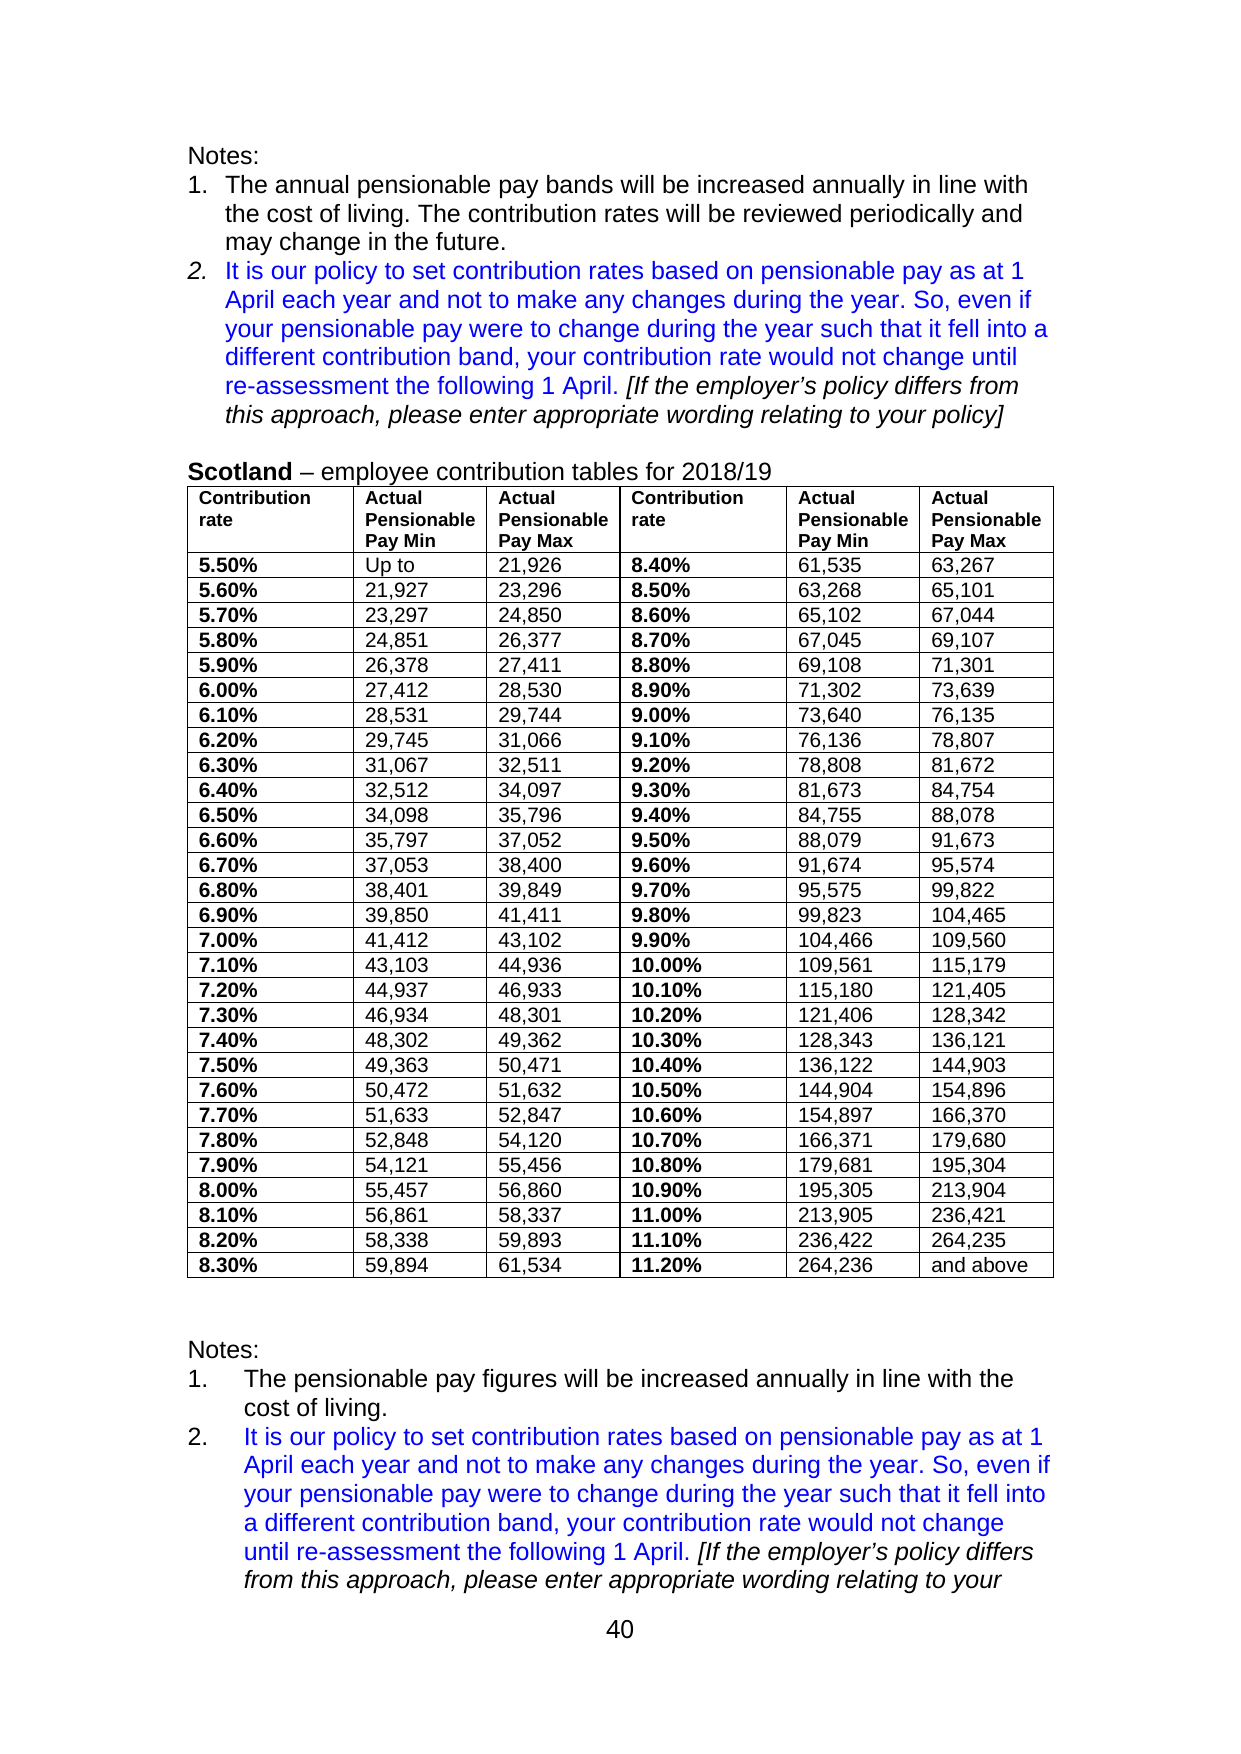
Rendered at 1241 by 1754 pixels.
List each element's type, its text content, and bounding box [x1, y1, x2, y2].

table_cell 236,421 [920, 1203, 1053, 1227]
table_cell 61,535 [787, 553, 919, 577]
table_cell 6.00% [188, 678, 353, 702]
table_cell 71,302 [787, 678, 919, 702]
table_cell 154,897 [787, 1103, 919, 1127]
table_cell 78,807 [920, 728, 1053, 752]
table_cell 23,297 [354, 603, 486, 627]
table_cell 115,180 [787, 978, 919, 1002]
table_cell 95,575 [787, 878, 919, 902]
table_cell 37,053 [354, 853, 486, 877]
table_cell 7.40% [188, 1028, 353, 1052]
table_cell 6.20% [188, 728, 353, 752]
table_cell 10.80% [621, 1153, 786, 1177]
table_cell 31,067 [354, 753, 486, 777]
table_cell 115,179 [920, 953, 1053, 977]
table_cell 84,754 [920, 778, 1053, 802]
table_cell 73,640 [787, 703, 919, 727]
table_cell 9.20% [621, 753, 786, 777]
table_cell 35,797 [354, 828, 486, 852]
table_cell 6.50% [188, 803, 353, 827]
table_cell 154,896 [920, 1078, 1053, 1102]
text Notes: [187, 1335, 1053, 1364]
table_cell 41,411 [487, 903, 619, 927]
table_cell 43,102 [487, 928, 619, 952]
table_cell 54,121 [354, 1153, 486, 1177]
table_cell 46,933 [487, 978, 619, 1002]
table_cell 5.60% [188, 578, 353, 602]
table_cell 5.70% [188, 603, 353, 627]
table_cell 38,400 [487, 853, 619, 877]
table_cell 8.70% [621, 628, 786, 652]
table_cell 27,411 [487, 653, 619, 677]
table_cell 65,101 [920, 578, 1053, 602]
table_cell 6.90% [188, 903, 353, 927]
table_cell 7.90% [188, 1153, 353, 1177]
table_cell 144,904 [787, 1078, 919, 1102]
table_cell 73,639 [920, 678, 1053, 702]
table_cell Up to [354, 553, 486, 577]
list It is our policy to set contribution rates based on pensionable pay as at 1 April each year and not to make any changes during the year. So, even if your pensionable pay were to change during the year such that it fell into a different contribution band, your contribution rate would not change until re-assessment the following 1 April. [If the employer’s policy differs from this approach, please enter appropriate wording relating to your policy] [187, 256, 1053, 429]
table_cell 109,560 [920, 928, 1053, 952]
table_cell 48,301 [487, 1003, 619, 1027]
table_cell 50,471 [487, 1053, 619, 1077]
table_cell 95,574 [920, 853, 1053, 877]
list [187, 1422, 1053, 1594]
table_cell 9.00% [621, 703, 786, 727]
table_cell 26,377 [487, 628, 619, 652]
table_cell 128,342 [920, 1003, 1053, 1027]
table_cell 99,822 [920, 878, 1053, 902]
table_cell 43,103 [354, 953, 486, 977]
table_cell 44,936 [487, 953, 619, 977]
table_cell 8.00% [188, 1178, 353, 1202]
table_cell 61,534 [487, 1253, 619, 1277]
table_cell 8.50% [621, 578, 786, 602]
table_cell 9.90% [621, 928, 786, 952]
table_cell 8.90% [621, 678, 786, 702]
text Scotland – employee contribution tables for 2018/19 [187, 457, 1053, 486]
table_cell 6.60% [188, 828, 353, 852]
table_cell 6.40% [188, 778, 353, 802]
table_cell 10.00% [621, 953, 786, 977]
table_cell 38,401 [354, 878, 486, 902]
table_cell 34,098 [354, 803, 486, 827]
table_cell 10.70% [621, 1128, 786, 1152]
table_cell 5.50% [188, 553, 353, 577]
table_cell 55,456 [487, 1153, 619, 1177]
table_cell 44,937 [354, 978, 486, 1002]
table_cell 10.30% [621, 1028, 786, 1052]
table_header Actual Pensionable Pay Min [787, 487, 919, 552]
table_cell 49,363 [354, 1053, 486, 1077]
table_header Contribution rate [621, 487, 786, 552]
table_cell 21,926 [487, 553, 619, 577]
table_cell 264,236 [787, 1253, 919, 1277]
table_cell 88,079 [787, 828, 919, 852]
table_cell 7.60% [188, 1078, 353, 1102]
table_cell 84,755 [787, 803, 919, 827]
table_cell 39,849 [487, 878, 619, 902]
table_cell 9.80% [621, 903, 786, 927]
table_cell 128,343 [787, 1028, 919, 1052]
table_cell 10.50% [621, 1078, 786, 1102]
table_cell 7.10% [188, 953, 353, 977]
table_cell 10.90% [621, 1178, 786, 1202]
table_cell 213,904 [920, 1178, 1053, 1202]
list The annual pensionable pay bands will be increased annually in line with the cost of living. The contribution rates will be reviewed periodically and may change in the future. [187, 170, 1053, 256]
table_cell 76,135 [920, 703, 1053, 727]
table_cell 5.80% [188, 628, 353, 652]
table_cell 7.80% [188, 1128, 353, 1152]
table_cell 7.70% [188, 1103, 353, 1127]
table_cell 104,466 [787, 928, 919, 952]
table_cell 51,632 [487, 1078, 619, 1102]
table_cell 54,120 [487, 1128, 619, 1152]
table_cell 56,861 [354, 1203, 486, 1227]
table_cell 59,893 [487, 1228, 619, 1252]
table_header Actual Pensionable Pay Min [354, 487, 486, 552]
table_cell 27,412 [354, 678, 486, 702]
table_cell 32,512 [354, 778, 486, 802]
table_cell 9.30% [621, 778, 786, 802]
table_cell 136,122 [787, 1053, 919, 1077]
table_cell 46,934 [354, 1003, 486, 1027]
table_cell and above [920, 1253, 1053, 1277]
table_cell 8.40% [621, 553, 786, 577]
table_cell 37,052 [487, 828, 619, 852]
table_cell 166,370 [920, 1103, 1053, 1127]
table_cell 179,681 [787, 1153, 919, 1177]
table_cell 6.70% [188, 853, 353, 877]
table_cell 24,850 [487, 603, 619, 627]
table_cell 29,745 [354, 728, 486, 752]
table_cell 35,796 [487, 803, 619, 827]
table_cell 41,412 [354, 928, 486, 952]
table_cell 65,102 [787, 603, 919, 627]
table_cell 49,362 [487, 1028, 619, 1052]
table_cell 23,296 [487, 578, 619, 602]
table_cell 10.40% [621, 1053, 786, 1077]
table_cell 31,066 [487, 728, 619, 752]
table_cell 8.10% [188, 1203, 353, 1227]
table_header Contribution rate [188, 487, 353, 552]
table_cell 166,371 [787, 1128, 919, 1152]
table_cell 67,045 [787, 628, 919, 652]
table_cell 11.10% [621, 1228, 786, 1252]
table_cell 121,405 [920, 978, 1053, 1002]
table_cell 52,848 [354, 1128, 486, 1152]
table_cell 48,302 [354, 1028, 486, 1052]
table_cell 8.20% [188, 1228, 353, 1252]
table_cell 7.00% [188, 928, 353, 952]
table_cell 26,378 [354, 653, 486, 677]
table_cell 8.60% [621, 603, 786, 627]
table_cell 78,808 [787, 753, 919, 777]
table_cell 67,044 [920, 603, 1053, 627]
table_cell 136,121 [920, 1028, 1053, 1052]
table_cell 9.60% [621, 853, 786, 877]
table_cell 9.10% [621, 728, 786, 752]
table_cell 264,235 [920, 1228, 1053, 1252]
table_cell 81,673 [787, 778, 919, 802]
table_header Actual Pensionable Pay Max [920, 487, 1053, 552]
table_cell 7.50% [188, 1053, 353, 1077]
table_cell 99,823 [787, 903, 919, 927]
table_cell 121,406 [787, 1003, 919, 1027]
table_cell 109,561 [787, 953, 919, 977]
table_cell 39,850 [354, 903, 486, 927]
table_cell 213,905 [787, 1203, 919, 1227]
table_cell 11.00% [621, 1203, 786, 1227]
table_cell 236,422 [787, 1228, 919, 1252]
table_cell 195,304 [920, 1153, 1053, 1177]
list The pensionable pay figures will be increased annually in line with the cost of living. [187, 1364, 1053, 1422]
table_cell 71,301 [920, 653, 1053, 677]
table_cell 10.20% [621, 1003, 786, 1027]
table_cell 8.30% [188, 1253, 353, 1277]
table_cell 6.80% [188, 878, 353, 902]
table_cell 8.80% [621, 653, 786, 677]
table_cell 5.90% [188, 653, 353, 677]
table_cell 81,672 [920, 753, 1053, 777]
table_cell 50,472 [354, 1078, 486, 1102]
table_cell 6.10% [188, 703, 353, 727]
table_cell 91,673 [920, 828, 1053, 852]
table_cell 7.30% [188, 1003, 353, 1027]
table_cell 58,337 [487, 1203, 619, 1227]
table_cell 7.20% [188, 978, 353, 1002]
table_cell 69,107 [920, 628, 1053, 652]
table_cell 28,530 [487, 678, 619, 702]
table_cell 6.30% [188, 753, 353, 777]
table_cell 69,108 [787, 653, 919, 677]
table_cell 104,465 [920, 903, 1053, 927]
table_cell 144,903 [920, 1053, 1053, 1077]
table_cell 24,851 [354, 628, 486, 652]
table_cell 88,078 [920, 803, 1053, 827]
table_cell 32,511 [487, 753, 619, 777]
table_cell 11.20% [621, 1253, 786, 1277]
table_cell 9.40% [621, 803, 786, 827]
table_cell 76,136 [787, 728, 919, 752]
table_cell 63,267 [920, 553, 1053, 577]
table_cell 9.70% [621, 878, 786, 902]
table_cell 51,633 [354, 1103, 486, 1127]
table_cell 179,680 [920, 1128, 1053, 1152]
table_cell 91,674 [787, 853, 919, 877]
table_cell 21,927 [354, 578, 486, 602]
table_cell 52,847 [487, 1103, 619, 1127]
table_cell 58,338 [354, 1228, 486, 1252]
table_cell 29,744 [487, 703, 619, 727]
table_cell 195,305 [787, 1178, 919, 1202]
text Notes: [187, 141, 1053, 170]
table_cell 63,268 [787, 578, 919, 602]
table_cell 28,531 [354, 703, 486, 727]
table_cell 56,860 [487, 1178, 619, 1202]
table_cell 34,097 [487, 778, 619, 802]
table_cell 9.50% [621, 828, 786, 852]
table_cell 55,457 [354, 1178, 486, 1202]
table_cell 59,894 [354, 1253, 486, 1277]
table_cell 10.60% [621, 1103, 786, 1127]
table_cell 10.10% [621, 978, 786, 1002]
table_header Actual Pensionable Pay Max [487, 487, 619, 552]
